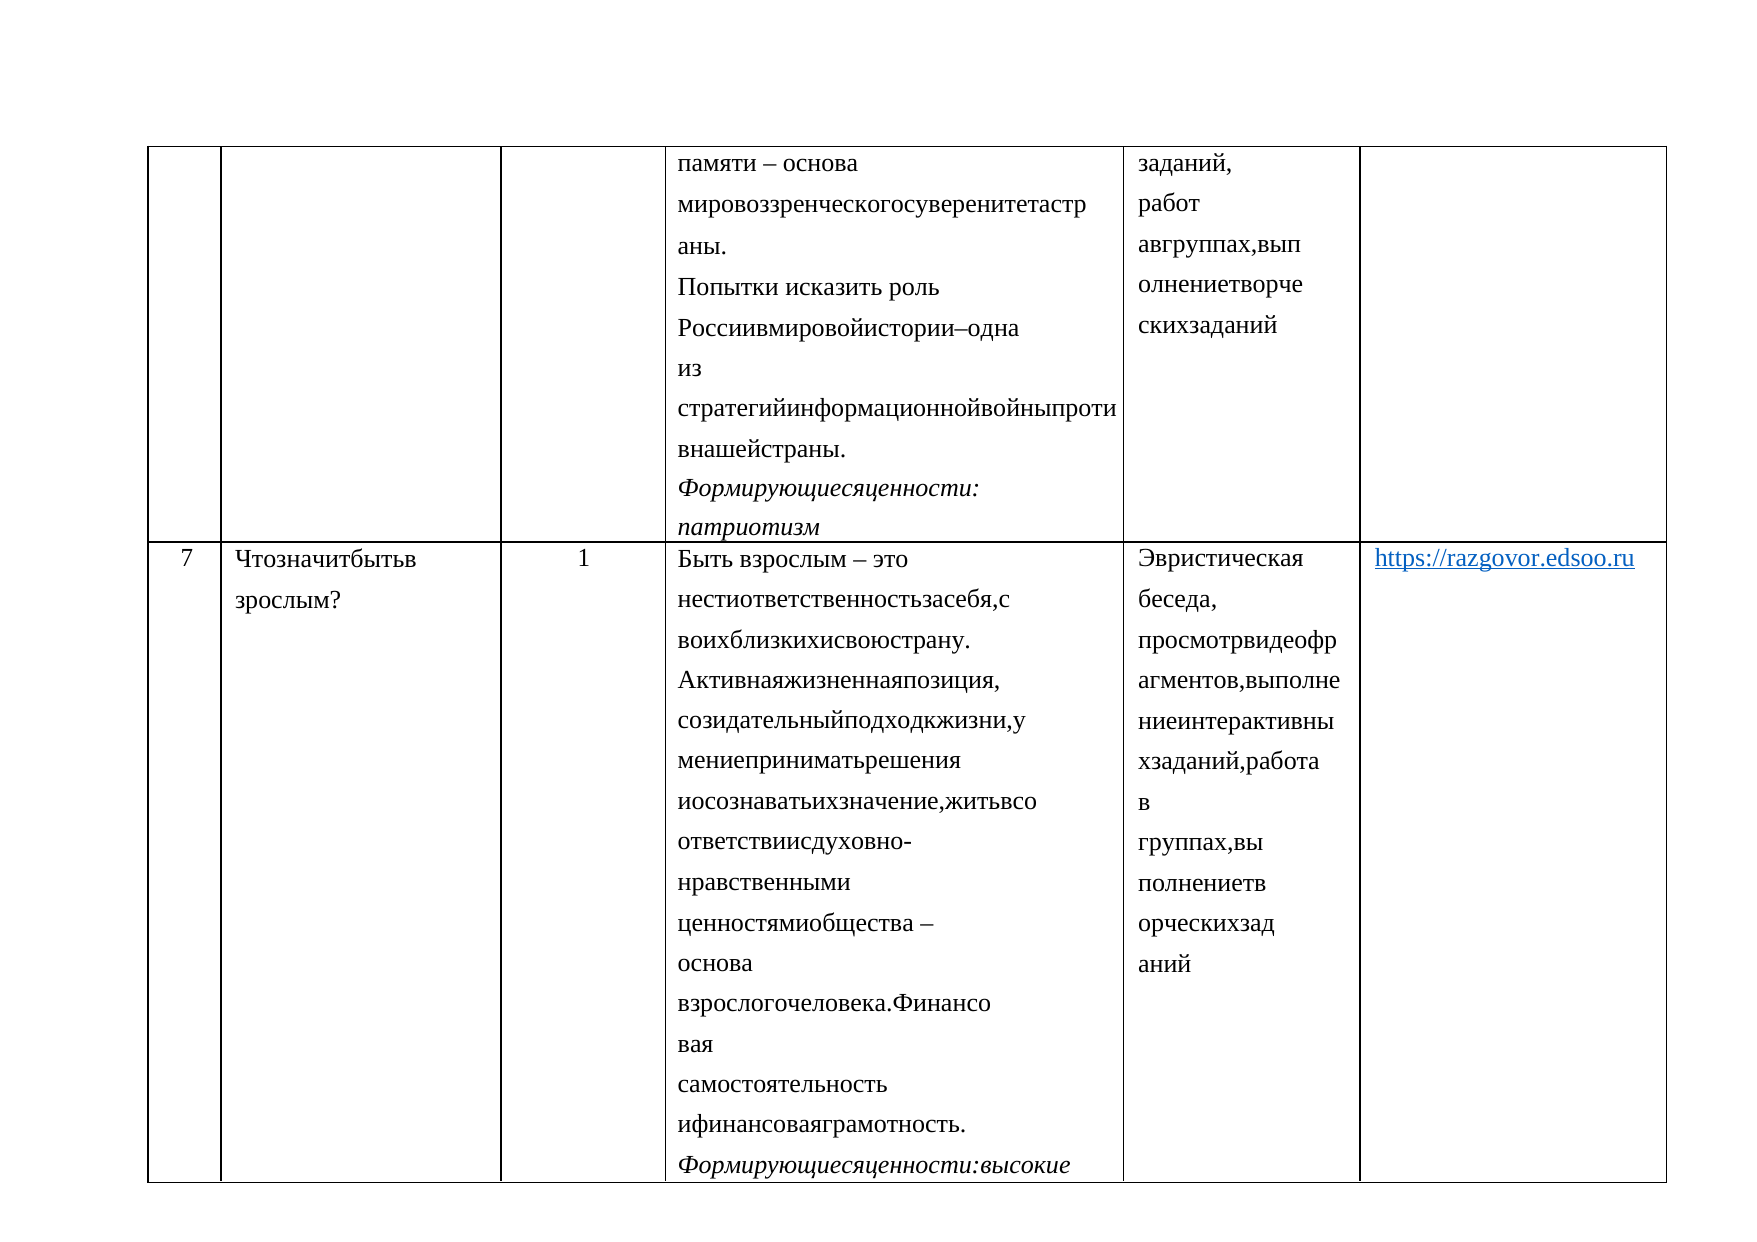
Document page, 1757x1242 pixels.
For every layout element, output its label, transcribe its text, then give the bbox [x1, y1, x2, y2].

table_header [1361, 147, 1666, 541]
table_cell 7 [149, 543, 220, 1181]
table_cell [222, 543, 500, 1181]
table_header заданий, работавгруппах,выполнениетворческихзаданий [1124, 147, 1359, 541]
table_cell 1 [502, 543, 665, 1181]
table_header [149, 147, 220, 541]
table_header памяти – основа мировоззренческогосуверенитетастраны. Попытки исказить роль Россиивмировойистории–одна из стратегийинформационнойвойныпротивнашейстраны. Формирующиесяценности: патриотизм [666, 147, 1123, 541]
table_header [222, 147, 500, 541]
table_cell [666, 543, 1123, 1181]
table_header [502, 147, 665, 541]
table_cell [1361, 543, 1666, 1181]
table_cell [1124, 543, 1359, 1181]
